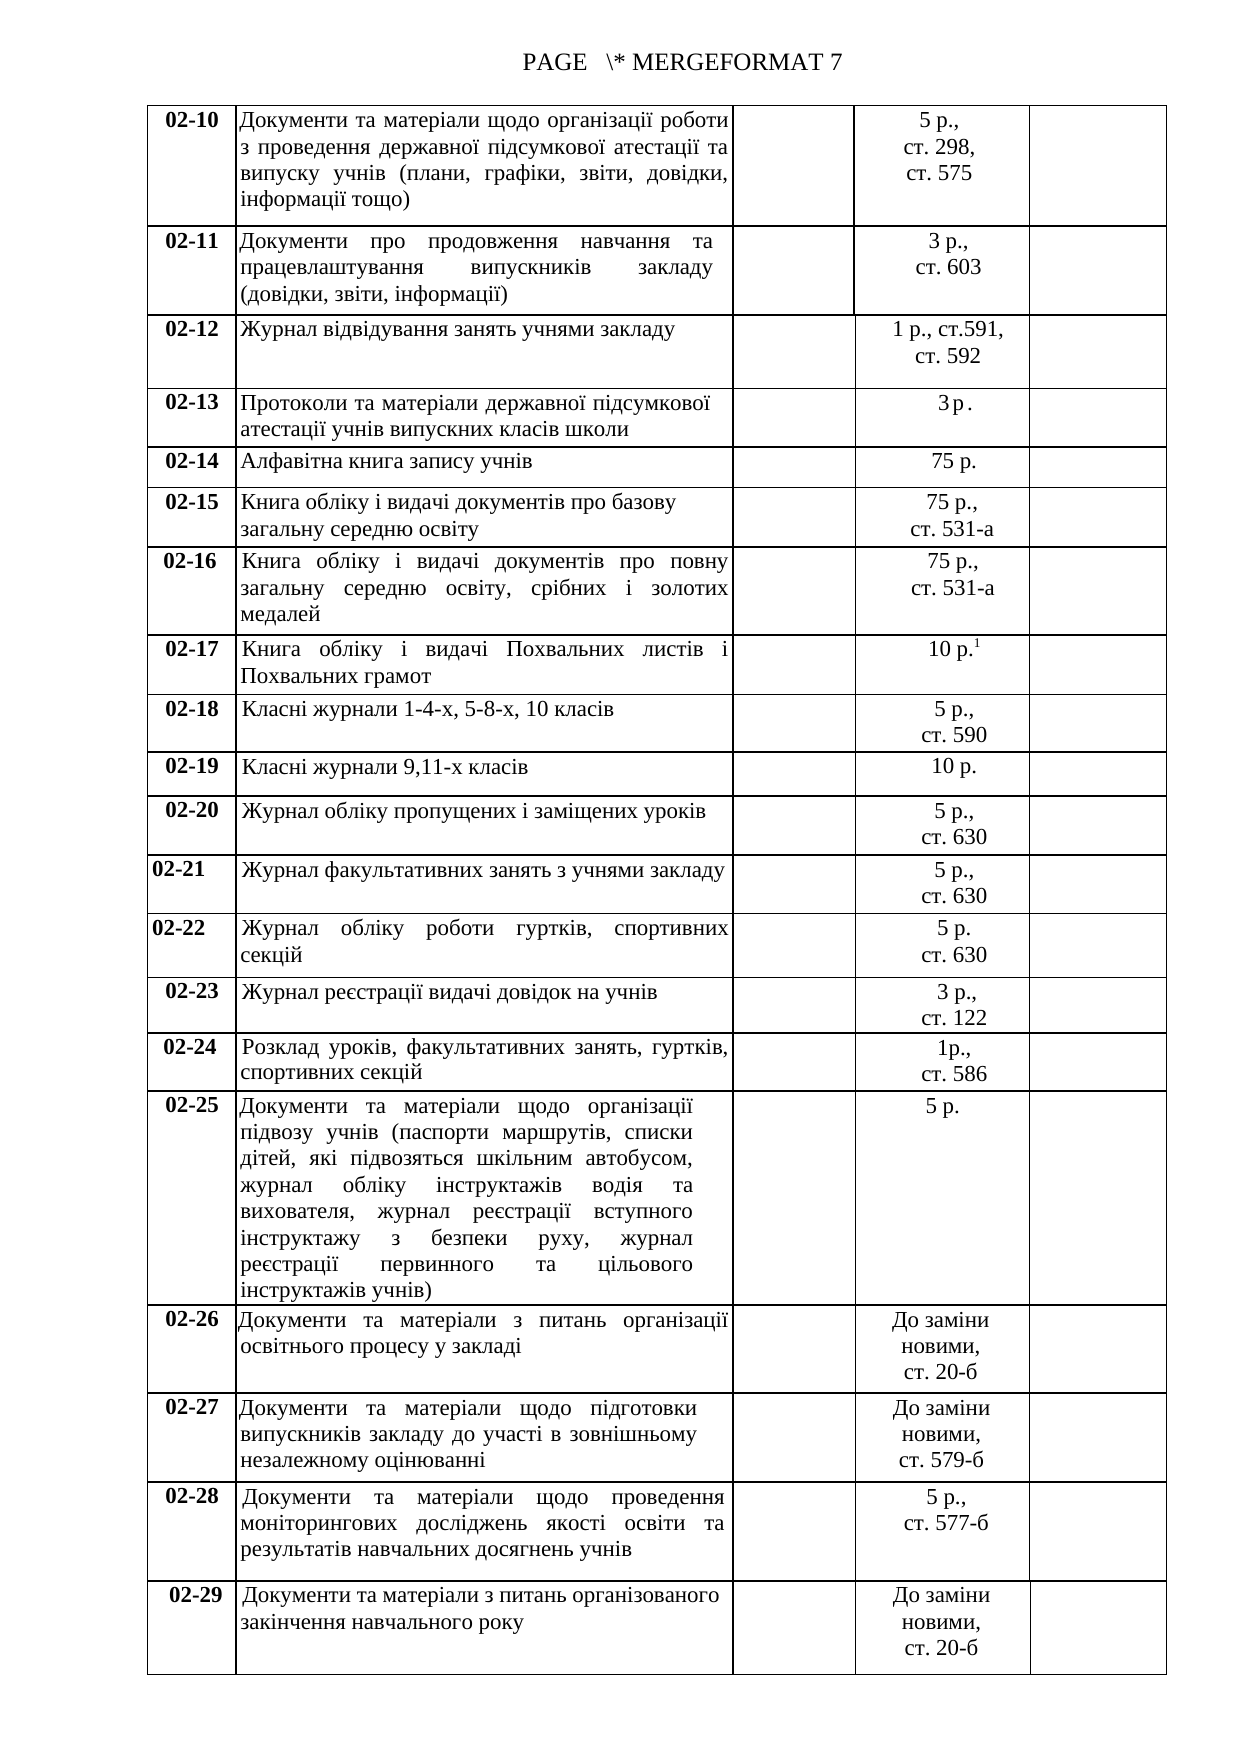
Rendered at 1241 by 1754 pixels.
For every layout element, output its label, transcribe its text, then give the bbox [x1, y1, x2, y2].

table_cell [1030, 1034, 1166, 1090]
table_cell [734, 488, 855, 546]
table_cell 02-27 [148, 1394, 235, 1481]
table_cell 02-15 [148, 488, 235, 546]
table_cell 5 р. [856, 1092, 1029, 1304]
table_cell [1030, 488, 1166, 546]
table_cell [734, 1582, 855, 1673]
table_cell [1031, 1582, 1166, 1673]
table_cell [734, 1306, 855, 1392]
table_cell Журнал обліку роботи гуртків, спортивних секцій [237, 914, 732, 976]
table_cell [1030, 978, 1166, 1032]
table_cell [1030, 695, 1166, 751]
table_cell 02-12 [148, 316, 235, 387]
table_cell 02-13 [148, 389, 235, 446]
table_cell [734, 914, 855, 976]
table_cell Документи про продовження навчання та працевлаштування випускників закладу (довідки, звіти, інформації) [237, 227, 732, 314]
table_cell 75 р., ст. 531-а [856, 488, 1029, 546]
table_cell 02-25 [148, 1092, 235, 1304]
table_cell [1030, 797, 1166, 854]
table_cell [1030, 636, 1166, 694]
table_cell 02-23 [148, 978, 235, 1032]
table_cell До заміни новими, ст. 20-б [856, 1582, 1030, 1673]
table_cell До заміни новими, ст. 20-б [856, 1306, 1029, 1392]
table_cell 5 р., ст. 590 [856, 695, 1029, 751]
table_cell [1030, 1306, 1166, 1392]
table_cell [1030, 914, 1166, 976]
table_cell 5 р., ст. 630 [856, 856, 1029, 913]
table_cell [734, 1034, 855, 1090]
table_cell Журнал факультативних занять з учнями закладу [237, 856, 732, 913]
table_cell [734, 1394, 855, 1481]
table_cell Книга обліку і видачі Похвальних листів і Похвальних грамот [237, 636, 732, 694]
table_cell [1030, 548, 1166, 634]
table_cell [734, 106, 853, 225]
table_cell 5 р., ст. 630 [856, 797, 1029, 854]
table_cell Розклад уроків, факультативних занять, гуртків, спортивних секцій [237, 1034, 732, 1090]
table_cell 02-14 [148, 448, 235, 487]
table_cell [1030, 753, 1166, 795]
table_cell 02-19 [148, 753, 235, 795]
table_cell 75 р. [856, 448, 1029, 487]
table_cell 3 р., ст. 122 [856, 978, 1029, 1032]
table_cell [734, 636, 855, 694]
table_cell Документи та матеріали щодо організації роботи з проведення державної підсумкової атестації та випуску учнів (плани, графіки, звіти, довідки, інформації тощо) [237, 106, 732, 225]
table_cell [1030, 316, 1166, 387]
table_cell 02-28 [148, 1483, 235, 1580]
table_cell 02-11 [148, 227, 235, 314]
table_cell [734, 797, 855, 854]
table_cell 02-17 [148, 636, 235, 694]
table_cell [1030, 448, 1166, 487]
table_cell 1р., ст. 586 [856, 1034, 1029, 1090]
table_cell [1030, 227, 1166, 314]
table_cell 3р. [856, 389, 1029, 446]
table_cell 02-26 [148, 1306, 235, 1392]
table_cell Документи та матеріали з питань організованого закінчення навчального року [237, 1582, 732, 1673]
table_cell [734, 1483, 855, 1580]
table_cell Документи та матеріали щодо проведення моніторингових досліджень якості освіти та результатів навчальних досягнень учнів [237, 1483, 732, 1580]
table_cell Журнал обліку пропущених і заміщених уроків [237, 797, 732, 854]
table_cell [734, 695, 855, 751]
table_cell [734, 978, 855, 1032]
table_cell [1030, 1092, 1166, 1304]
table_cell Протоколи та матеріали державної підсумкової атестації учнів випускних класів школи [237, 389, 732, 446]
table_cell 02-18 [148, 695, 235, 751]
table_cell [734, 316, 855, 387]
table_cell [1030, 106, 1166, 225]
table_cell [1030, 1483, 1166, 1580]
table_cell 10 р. [856, 753, 1029, 795]
table_cell [1030, 389, 1166, 446]
table_cell [734, 1092, 855, 1304]
table_cell Журнал відвідування занять учнями закладу [237, 316, 732, 387]
table_cell 02-24 [148, 1034, 235, 1090]
table_cell 02-22 [148, 914, 235, 976]
table_cell 5 р. ст. 630 [856, 914, 1029, 976]
table_cell До заміни новими, ст. 579-б [856, 1394, 1029, 1481]
table_cell 02-29 [148, 1582, 235, 1673]
table_cell 02-10 [148, 106, 235, 225]
table_cell Документи та матеріали з питань організації освітнього процесу у закладі [237, 1306, 732, 1392]
table_cell 1 р., ст.591, ст. 592 [856, 316, 1029, 387]
table_cell [734, 389, 855, 446]
table_cell Журнал реєстрації видачі довідок на учнів [237, 978, 732, 1032]
table_cell 02-16 [148, 548, 235, 634]
table_cell Алфавітна книга запису учнів [237, 448, 732, 487]
table_cell 5 р., ст. 298, ст. 575 [855, 106, 1029, 225]
table_cell Класні журнали 1-4-х, 5-8-х, 10 класів [237, 695, 732, 751]
table_cell [1030, 1394, 1166, 1481]
table_cell Книга обліку і видачі документів про базову загальну середню освіту [237, 488, 732, 546]
table_cell 3 р., ст. 603 [855, 227, 1029, 314]
table_cell Класні журнали 9,11-х класів [237, 753, 732, 795]
table_cell Книга обліку і видачі документів про повну загальну середню освіту, срібних і золотих медалей [237, 548, 732, 634]
table_cell [1030, 856, 1166, 913]
table_cell [734, 227, 853, 314]
table_cell 75 р., ст. 531-а [856, 548, 1029, 634]
table_cell 10 р.1 [856, 636, 1029, 694]
table_cell [734, 753, 855, 795]
table_cell 5 р., ст. 577-б [856, 1483, 1029, 1580]
table_cell 02-20 [148, 797, 235, 854]
table_cell 02-21 [148, 856, 235, 913]
table_cell [734, 448, 855, 487]
table_cell [734, 856, 855, 913]
table_cell [734, 548, 855, 634]
table_cell Документи та матеріали щодо організації підвозу учнів (паспорти маршрутів, списки дітей, які підвозяться шкільним автобусом, журнал обліку інструктажів водія та вихователя, журнал реєстрації вступного інструктажу з безпеки руху, журнал реєстрації первинного та цільового інструктажів учнів) [237, 1092, 732, 1304]
table_cell Документи та матеріали щодо підготовки випускників закладу до участі в зовнішньому незалежному оцінюванні [237, 1394, 732, 1481]
